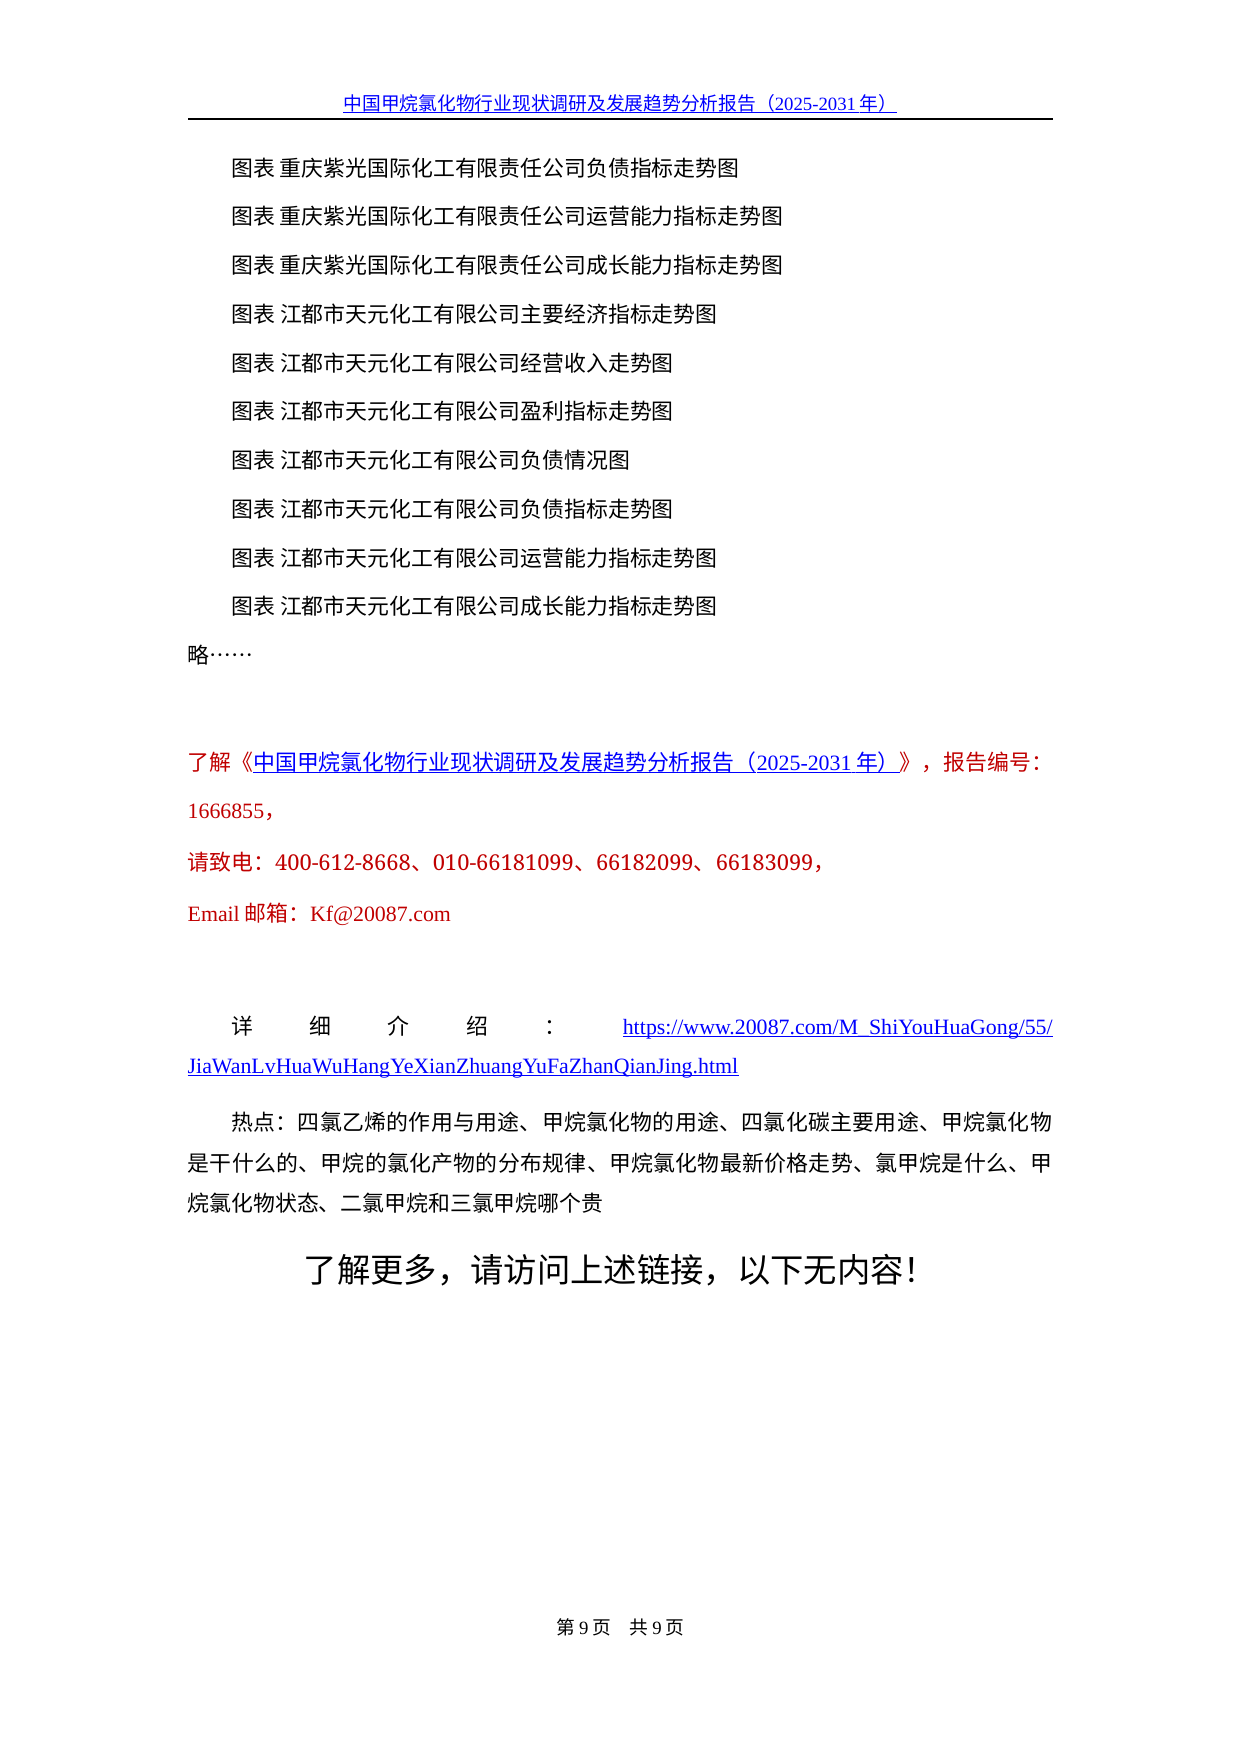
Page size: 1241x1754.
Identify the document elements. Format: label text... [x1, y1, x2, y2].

text 热点：四氯乙烯的作用与用途、甲烷氯化物的用途、四氯化碳主要用途、甲烷氯化物是干什么的、甲烷的氯化产物的分布规律、甲烷氯化物最新价格走势、氯甲烷是什么、甲烷氯化物状态、二氯甲烷和三氯甲烷哪个贵 [187, 1104, 1053, 1218]
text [187, 150, 1053, 670]
text 详细介绍：https://www.20087.com/M_ShiYouHuaGong/55/JiaWanLvHuaWuHangYeXianZhuangYuFaZhanQianJing.html [187, 1009, 1053, 1082]
text Email邮箱：Kf@20087.com [187, 896, 1053, 928]
title 了解更多，请访问上述链接，以下无内容！ [187, 1236, 1053, 1301]
text 请致电：400-612-8668、010-66181099、66182099、66183099， [187, 844, 1053, 877]
text 了解《中国甲烷氯化物行业现状调研及发展趋势分析报告（2025-2031年）》，报告编号：1666855， [187, 744, 1053, 825]
